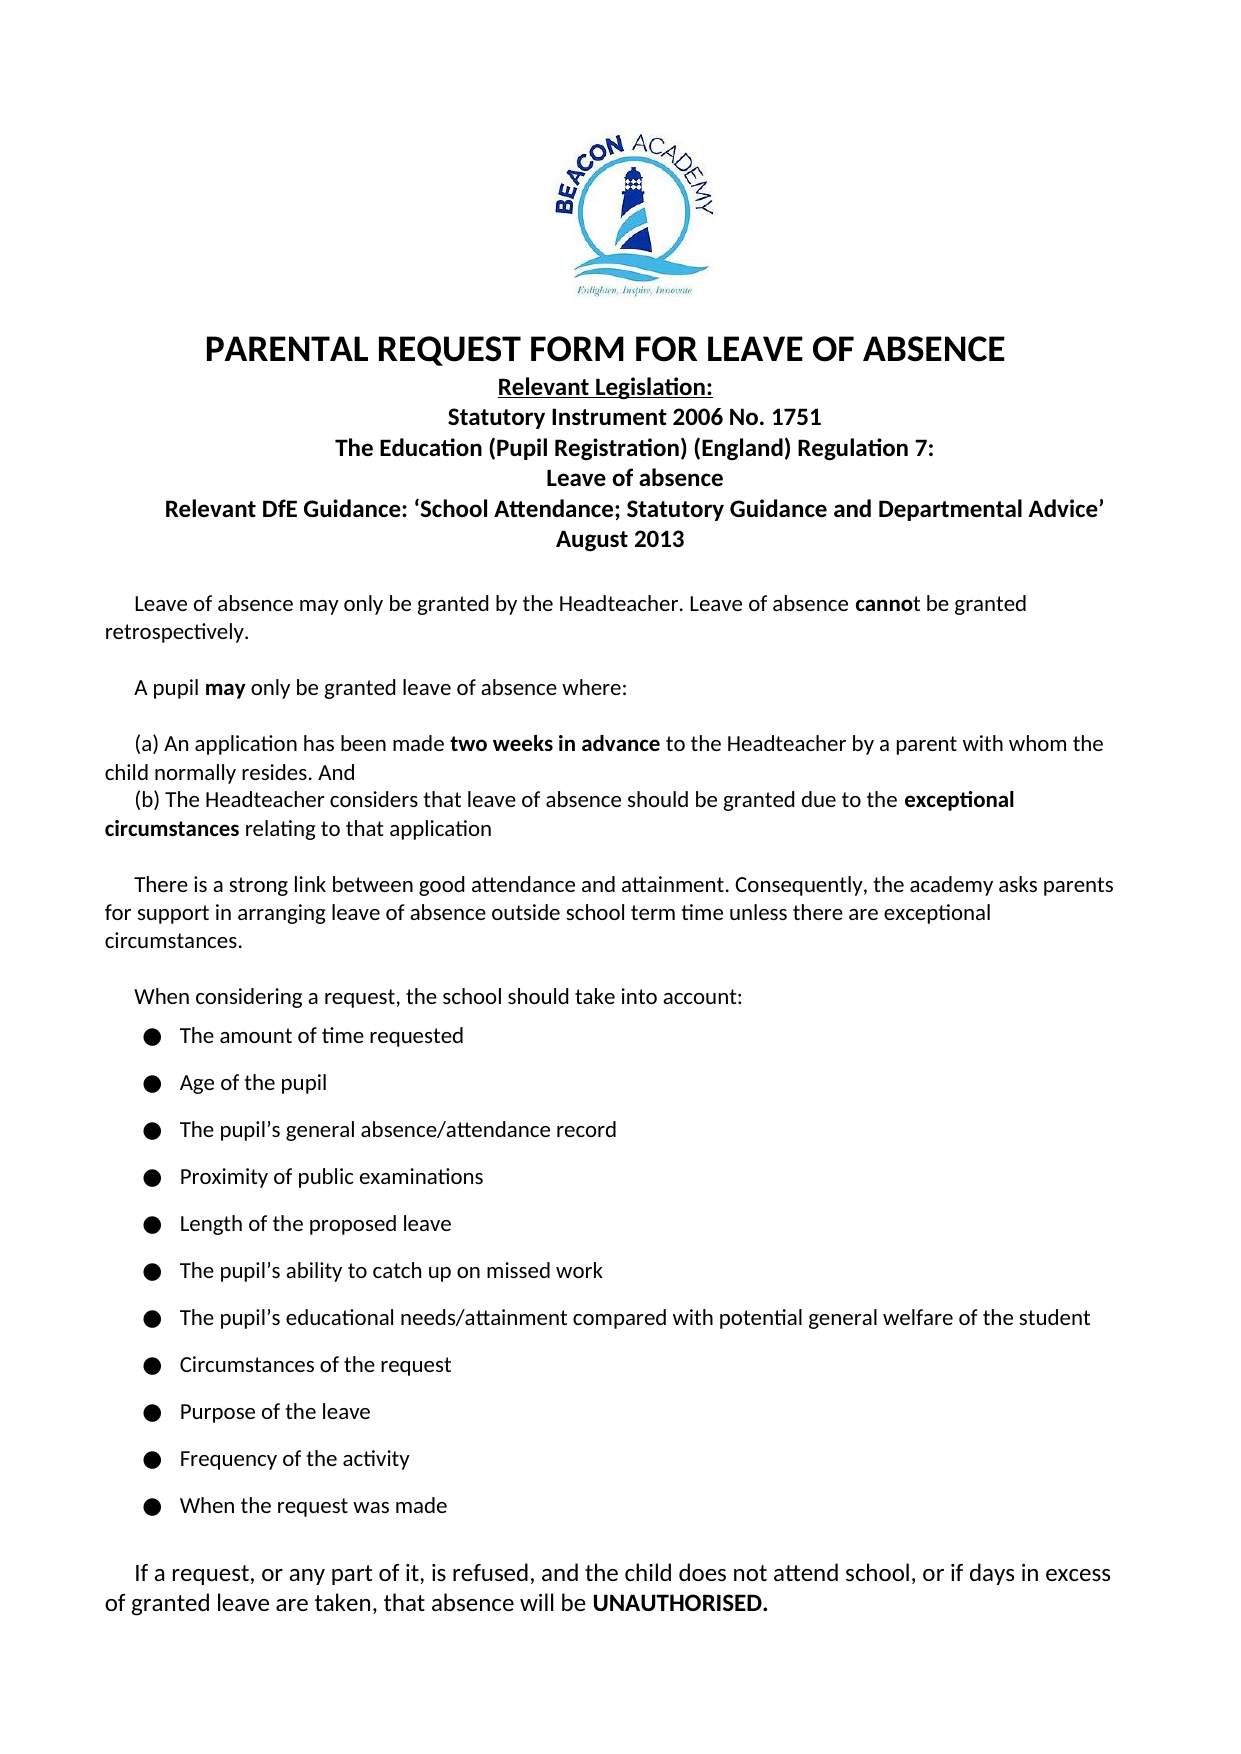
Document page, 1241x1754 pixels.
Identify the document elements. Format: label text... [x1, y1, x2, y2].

text (a) An application has been made two weeks in advance to the Headteacher by a parent with whom the child normally resides. And [104, 729, 1136, 786]
text (b) The Headteacher considers that leave of absence should be granted due to the exceptional circumstances relating to that application [104, 786, 1136, 842]
text There is a strong link between good attendance and attainment. Consequently, the academy asks parents for support in arranging leave of absence outside school term time unless there are exceptional circumstances. [104, 870, 1136, 954]
list The pupil’s general absence/attendance record [142, 1104, 1136, 1151]
text A pupil may only be granted leave of absence where: [104, 673, 1136, 702]
text When considering a request, the school should take into account: [104, 982, 1136, 1010]
picture [548, 128, 721, 300]
list The pupil’s ability to catch up on missed work [142, 1245, 1136, 1292]
list Circumstances of the request [142, 1339, 1136, 1386]
text Leave of absence [104, 462, 1136, 493]
text Statutory Instrument 2006 No. 1751 [104, 401, 1136, 432]
text If a request, or any part of it, is refused, and the child does not attend school, or if days in excess of granted leave are taken, that absence will be UNAUTHORISED. [104, 1557, 1136, 1618]
list The amount of time requested [142, 1010, 1136, 1057]
text Relevant DfE Guidance: ‘School Attendance; Statutory Guidance and Departmental Advice’ August 2013 [104, 493, 1136, 554]
list Purpose of the leave [142, 1386, 1136, 1433]
text PARENTAL REQUEST FORM FOR LEAVE OF ABSENCE [75, 325, 1136, 371]
list Frequency of the activity [142, 1433, 1136, 1479]
text The Education (Pupil Registration) (England) Regulation 7: [104, 432, 1136, 462]
list When the request was made [142, 1479, 1136, 1527]
list Length of the proposed leave [142, 1198, 1136, 1245]
text Leave of absence may only be granted by the Headteacher. Leave of absence cannot be granted retrospectively. [104, 589, 1136, 646]
text Relevant Legislation: [75, 371, 1136, 401]
list The pupil’s educational needs/attainment compared with potential general welfare of the student [142, 1292, 1136, 1339]
list Age of the pupil [142, 1057, 1136, 1104]
list Proximity of public examinations [142, 1151, 1136, 1198]
